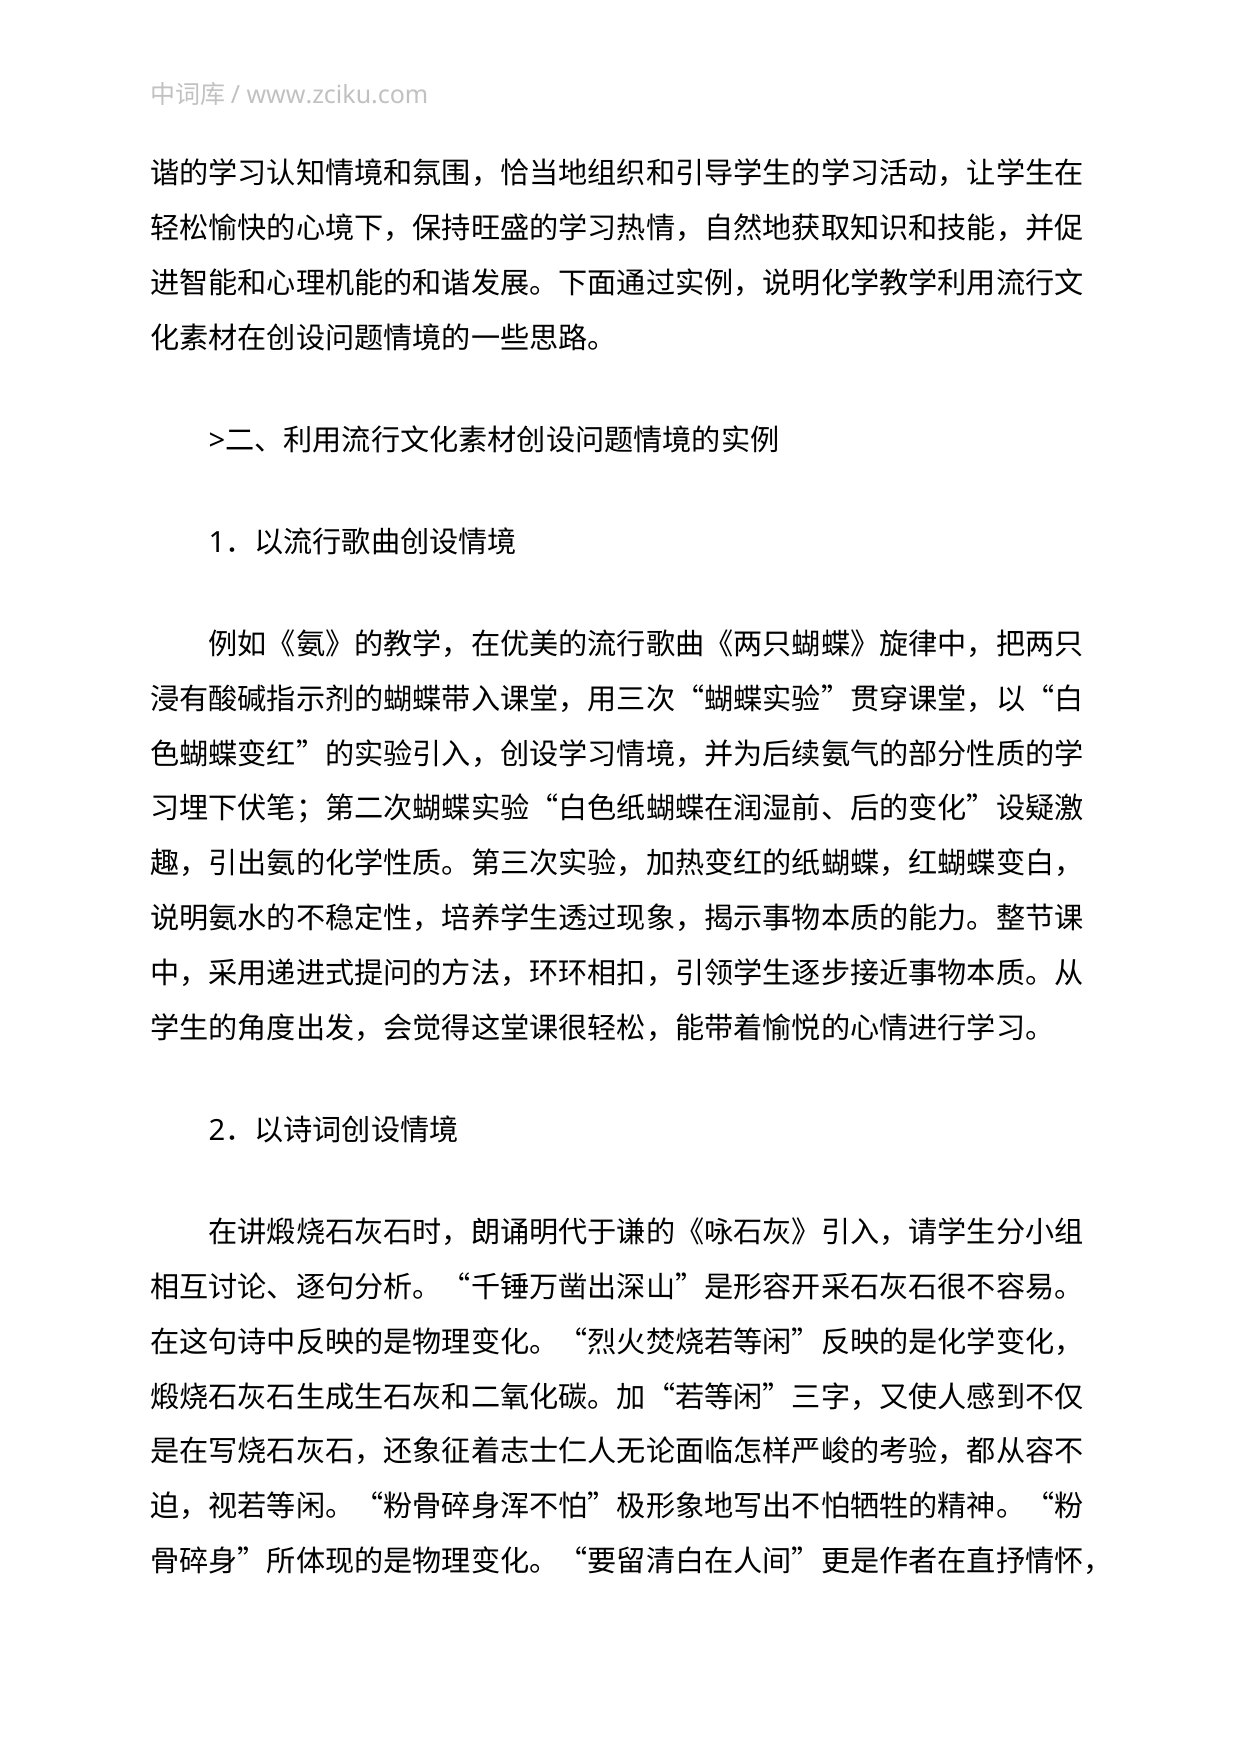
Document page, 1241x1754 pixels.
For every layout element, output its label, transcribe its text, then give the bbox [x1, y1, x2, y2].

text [150, 150, 1090, 357]
text 1．以流行歌曲创设情境 [150, 518, 1090, 561]
text 2．以诗词创设情境 [150, 1106, 1090, 1149]
text >二、利用流行文化素材创设问题情境的实例 [150, 416, 1090, 459]
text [150, 1208, 1090, 1580]
text 例如《氨》的教学，在优美的流行歌曲《两只蝴蝶》旋律中，把两只浸有酸碱指示剂的蝴蝶带入课堂，用三次“蝴蝶实验”贯穿课堂，以“白色蝴蝶变红”的实验引入，创设学习情境，并为后续氨气的部分性质的学习埋下伏笔；第二次蝴蝶实验“白色纸蝴蝶在润湿前、后的变化”设疑激趣，引出氨的化学性质。第三次实验，加热变红的纸蝴蝶，红蝴蝶变白，说明氨水的不稳定性，培养学生透过现象，揭示事物本质的能力。整节课中，采用递进式提问的方法，环环相扣，引领学生逐步接近事物本质。从学生的角度出发，会觉得这堂课很轻松，能带着愉悦的心情进行学习。 [150, 620, 1090, 1047]
